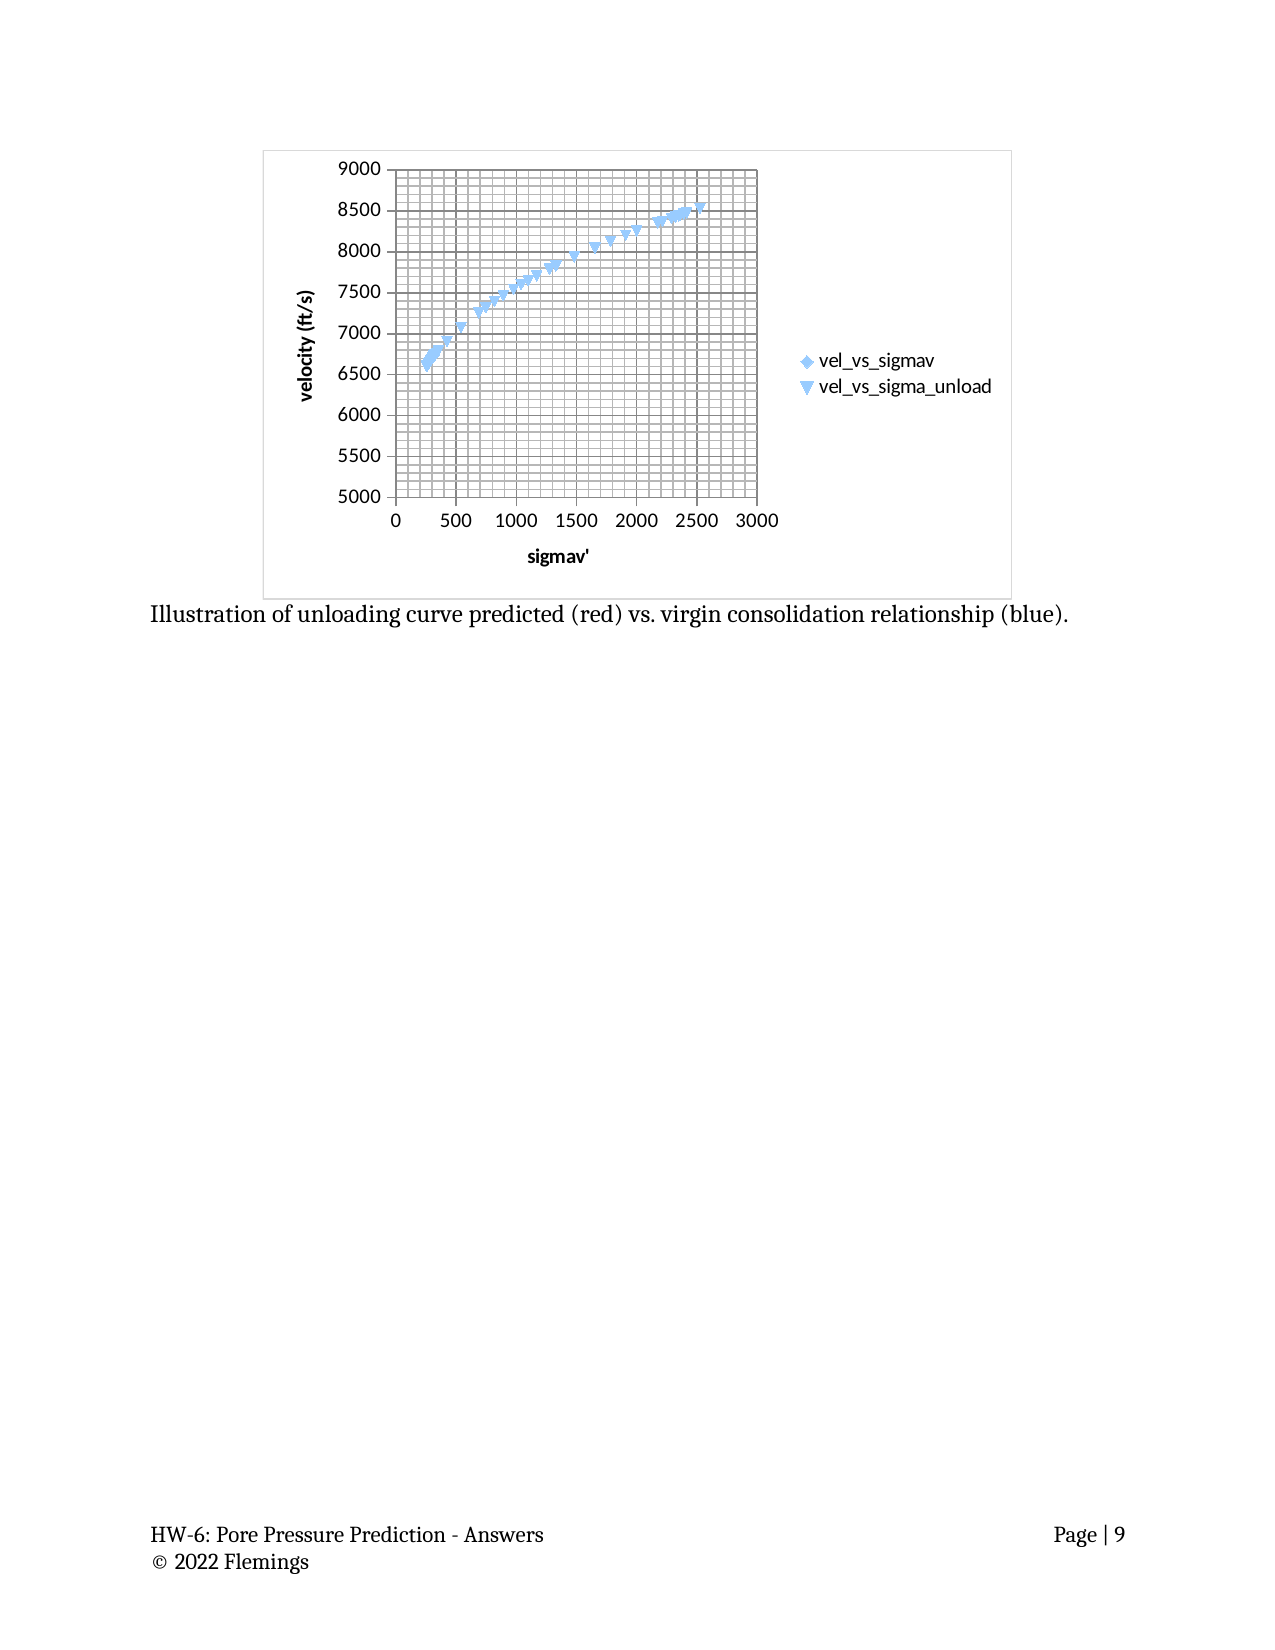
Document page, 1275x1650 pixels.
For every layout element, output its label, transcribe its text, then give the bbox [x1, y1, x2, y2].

text Illustration of unloading curve predicted (red) vs. virgin consolidation relationship (blue). [150, 600, 1125, 629]
